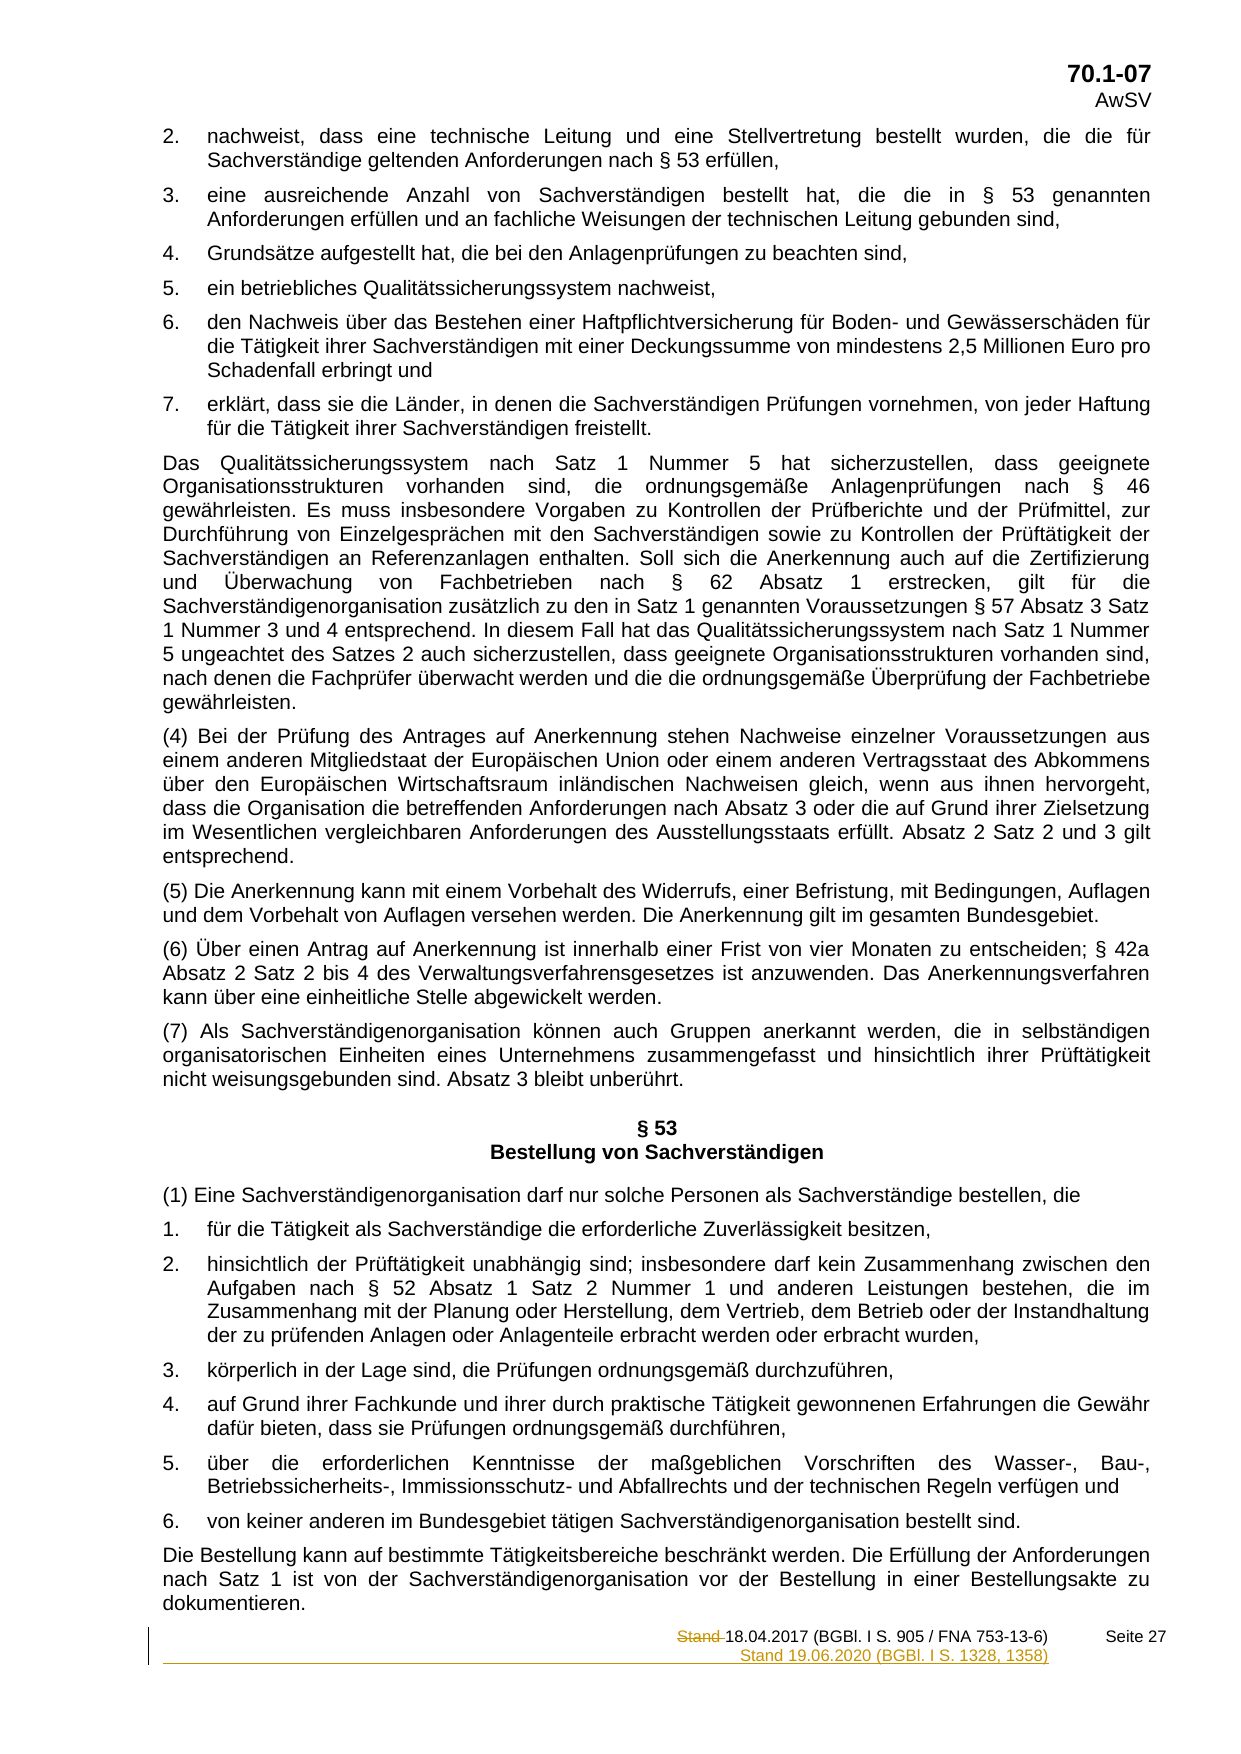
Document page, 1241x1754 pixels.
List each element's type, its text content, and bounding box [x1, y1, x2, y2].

text 4. auf Grund ihrer Fachkunde und ihrer durch praktische Tätigkeit gewonnenen Erfahrungen die Gewähr dafür bieten, dass sie Prüfungen ordnungsgemäß durchführen, [162, 1392, 1152, 1440]
text 6. von keiner anderen im Bundesgebiet tätigen Sachverständigenorganisation bestellt sind. [162, 1509, 1152, 1533]
text 5. ein betriebliches Qualitätssicherungssystem nachweist, [162, 275, 1152, 299]
text 3. körperlich in der Lage sind, die Prüfungen ordnungsgemäß durchzuführen, [162, 1358, 1152, 1382]
text 4. Grundsätze aufgestellt hat, die bei den Anlagenprüfungen zu beachten sind, [162, 241, 1152, 265]
text (4) Bei der Prüfung des Antrages auf Anerkennung stehen Nachweise einzelner Voraussetzungen aus einem anderen Mitgliedstaat der Europäischen Union oder einem anderen Vertragsstaat des Abkommens über den Europäischen Wirtschaftsraum inländischen Nachweisen gleich, wenn aus ihnen hervorgeht, dass die Organisation die betreffenden Anforderungen nach Absatz 3 oder die auf Grund ihrer Zielsetzung im Wesentlichen vergleichbaren Anforderungen des Ausstellungsstaats erfüllt. Absatz 2 Satz 2 und 3 gilt entsprechend. [162, 724, 1152, 868]
text (1) Eine Sachverständigenorganisation darf nur solche Personen als Sachverständige bestellen, die [162, 1183, 1152, 1207]
text 2. hinsichtlich der Prüftätigkeit unabhängig sind; insbesondere darf kein Zusammenhang zwischen den Aufgaben nach § 52 Absatz 1 Satz 2 Nummer 1 und anderen Leistungen bestehen, die im Zusammenhang mit der Planung oder Herstellung, dem Vertrieb, dem Betrieb oder der Instandhaltung der zu prüfenden Anlagen oder Anlagenteile erbracht werden oder erbracht wurden, [162, 1251, 1152, 1347]
text 6. den Nachweis über das Bestehen einer Haftpflichtversicherung für Boden- und Gewässerschäden für die Tätigkeit ihrer Sachverständigen mit einer Deckungssumme von mindestens 2,5 Millionen Euro pro Schadenfall erbringt und [162, 310, 1152, 382]
text (7) Als Sachverständigenorganisation können auch Gruppen anerkannt werden, die in selbständigen organisatorischen Einheiten eines Unternehmens zusammengefasst und hinsichtlich ihrer Prüftätigkeit nicht weisungsgebunden sind. Absatz 3 bleibt unberührt. [162, 1019, 1152, 1091]
text 3. eine ausreichende Anzahl von Sachverständigen bestellt hat, die die in § 53 genannten Anforderungen erfüllen und an fachliche Weisungen der technischen Leitung gebunden sind, [162, 183, 1152, 231]
text (6) Über einen Antrag auf Anerkennung ist innerhalb einer Frist von vier Monaten zu entscheiden; § 42a Absatz 2 Satz 2 bis 4 des Verwaltungsverfahrensgesetzes ist anzuwenden. Das Anerkennungsverfahren kann über eine einheitliche Stelle abgewickelt werden. [162, 937, 1152, 1009]
text Das Qualitätssicherungssystem nach Satz 1 Nummer 5 hat sicherzustellen, dass geeignete Organisationsstrukturen vorhanden sind, die ordnungsgemäße Anlagenprüfungen nach § 46 gewährleisten. Es muss insbesondere Vorgaben zu Kontrollen der Prüfberichte und der Prüfmittel, zur Durchführung von Einzelgesprächen mit den Sachverständigen sowie zu Kontrollen der Prüftätigkeit der Sachverständigen an Referenzanlagen enthalten. Soll sich die Anerkennung auch auf die Zertifizierung und Überwachung von Fachbetrieben nach § 62 Absatz 1 erstrecken, gilt für die Sachverständigenorganisation zusätzlich zu den in Satz 1 genannten Voraussetzungen § 57 Absatz 3 Satz 1 Nummer 3 und 4 entsprechend. In diesem Fall hat das Qualitätssicherungssystem nach Satz 1 Nummer 5 ungeachtet des Satzes 2 auch sicherzustellen, dass geeignete Organisationsstrukturen vorhanden sind, nach denen die Fachprüfer überwacht werden und die die ordnungsgemäße Überprüfung der Fachbetriebe gewährleisten. [162, 450, 1152, 714]
subtitle § 53 Bestellung von Sachverständigen [162, 1116, 1152, 1164]
text 2. nachweist, dass eine technische Leitung und eine Stellvertretung bestellt wurden, die die für Sachverständige geltenden Anforderungen nach § 53 erfüllen, [162, 124, 1152, 172]
text 1. für die Tätigkeit als Sachverständige die erforderliche Zuverlässigkeit besitzen, [162, 1217, 1152, 1241]
text 7. erklärt, dass sie die Länder, in denen die Sachverständigen Prüfungen vornehmen, von jeder Haftung für die Tätigkeit ihrer Sachverständigen freistellt. [162, 392, 1152, 440]
text (5) Die Anerkennung kann mit einem Vorbehalt des Widerrufs, einer Befristung, mit Bedingungen, Auflagen und dem Vorbehalt von Auflagen versehen werden. Die Anerkennung gilt im gesamten Bundesgebiet. [162, 878, 1152, 926]
text Die Bestellung kann auf bestimmte Tätigkeitsbereiche beschränkt werden. Die Erfüllung der Anforderungen nach Satz 1 ist von der Sachverständigenorganisation vor der Bestellung in einer Bestellungsakte zu dokumentieren. [162, 1543, 1152, 1615]
text 5. über die erforderlichen Kenntnisse der maßgeblichen Vorschriften des Wasser-, Bau-, Betriebssicherheits-, Immissionsschutz- und Abfallrechts und der technischen Regeln verfügen und [162, 1450, 1152, 1498]
